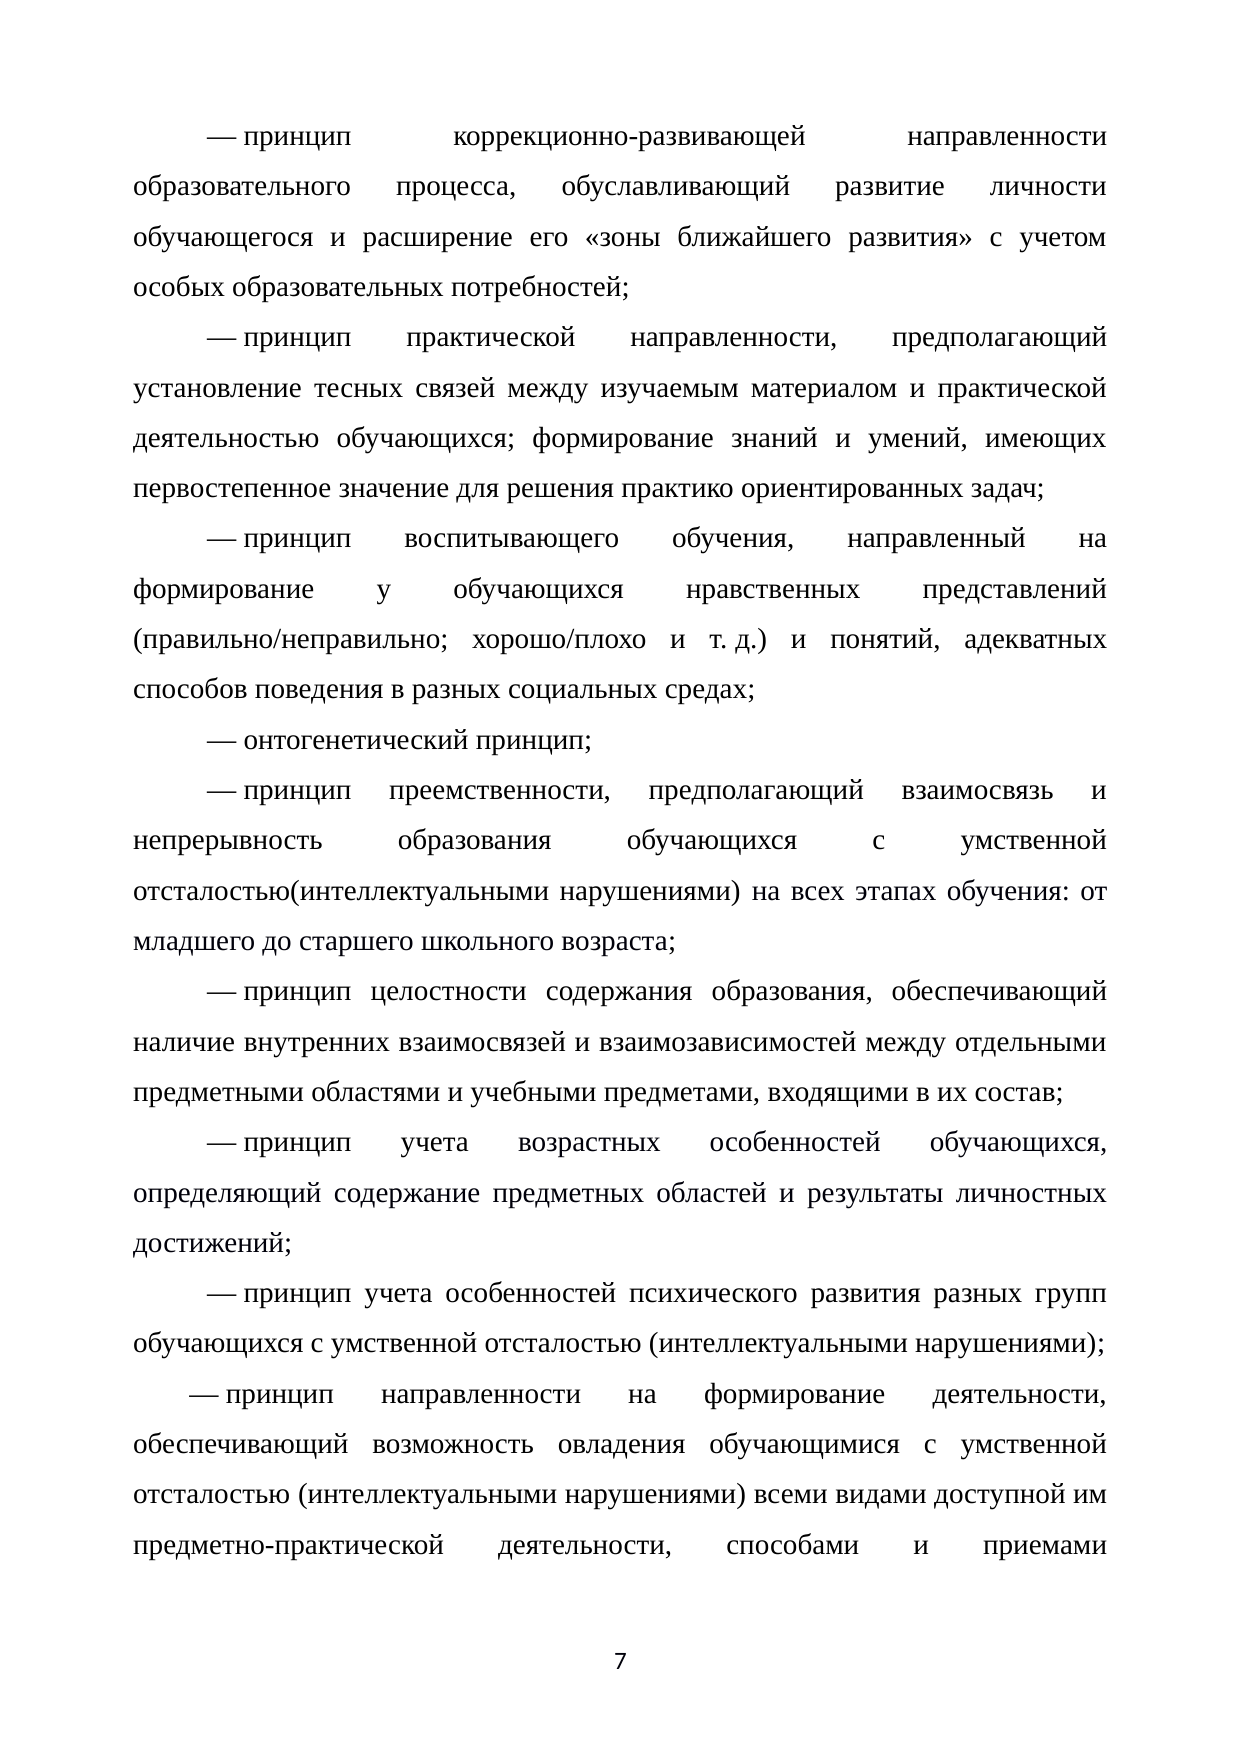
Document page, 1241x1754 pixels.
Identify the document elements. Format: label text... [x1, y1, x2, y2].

text ― принцип учета возрастных особенностей обучающихся, определяющий содержание предметных областей и результаты личностных достижений; [133, 1124, 1107, 1258]
text ― онтогенетический принцип; [133, 722, 1107, 755]
text ― принцип учета особенностей психического развития разных групп обучающихся с умственной отсталостью (интеллектуальными нарушениями); [133, 1275, 1107, 1359]
text ― принцип практической направленности, предполагающий установление тесных связей между изучаемым материалом и практической деятельностью обучающихся; формирование знаний и умений, имеющих первостепенное значение для решения практико ориентированных задач; [133, 319, 1107, 504]
text ― принцип коррекционно-развивающей направленности образовательного процесса, обуславливающий развитие личности обучающегося и расширение его «зоны ближайшего развития» с учетом особых образовательных потребностей; [133, 118, 1107, 303]
text ― принцип преемственности, предполагающий взаимосвязь и непрерывность образования обучающихся с умственной отсталостью(интеллектуальными нарушениями) на всех этапах обучения: от младшего до старшего школьного возраста; [133, 772, 1107, 957]
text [133, 1376, 1107, 1560]
text ― принцип воспитывающего обучения, направленный на формирование у обучающихся нравственных представлений (правильно/неправильно; хорошо/плохо и т. д.) и понятий, адекватных способов поведения в разных социальных средах; [133, 521, 1107, 705]
text ― принцип целостности содержания образования, обеспечивающий наличие внутренних взаимосвязей и взаимозависимостей между отдельными предметными областями и учебными предметами, входящими в их состав; [133, 973, 1107, 1108]
